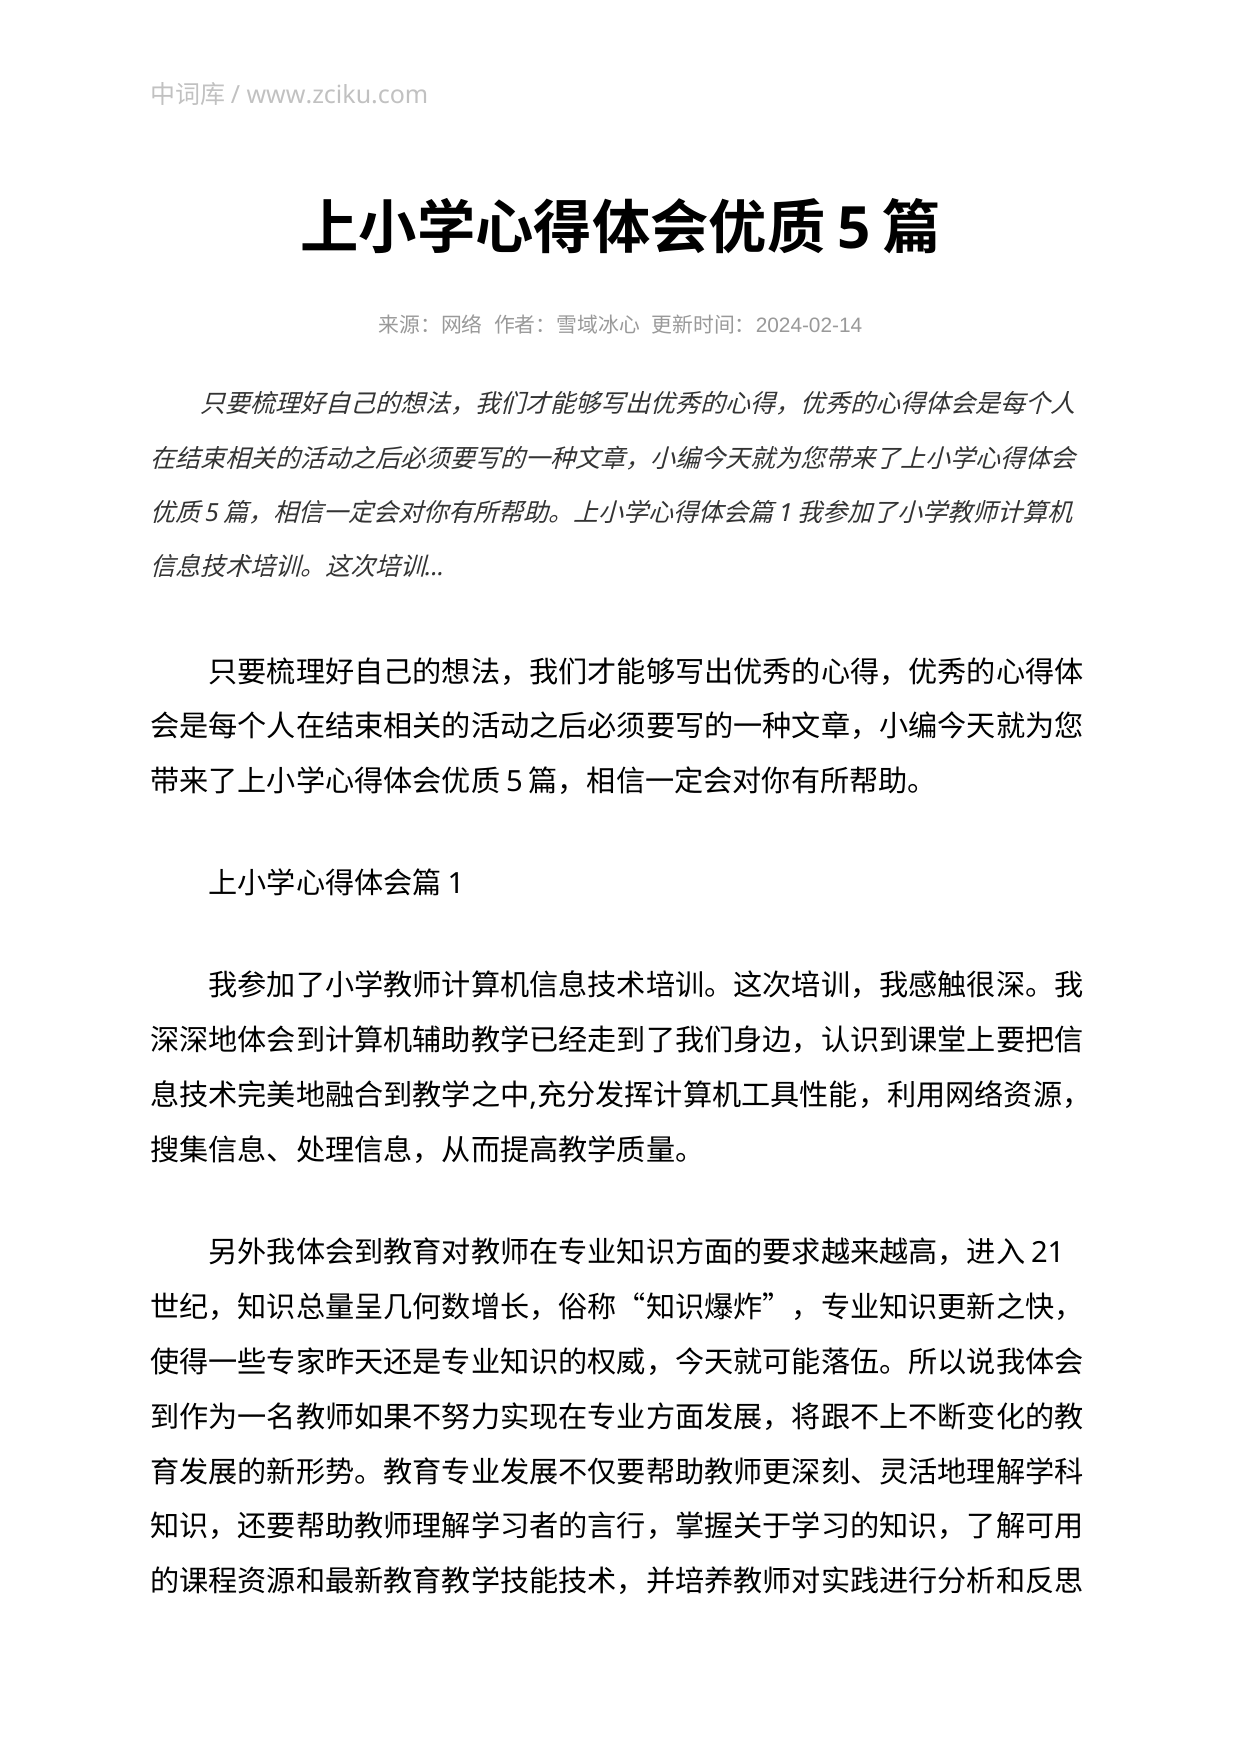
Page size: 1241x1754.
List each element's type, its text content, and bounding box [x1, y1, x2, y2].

text 只要梳理好自己的想法，我们才能够写出优秀的心得，优秀的心得体会是每个人在结束相关的活动之后必须要写的一种文章，小编今天就为您带来了上小学心得体会优质5篇，相信一定会对你有所帮助。上小学心得体会篇1我参加了小学教师计算机信息技术培训。这次培训... [150, 384, 1090, 583]
text 上小学心得体会篇1 [150, 860, 1090, 902]
text 我参加了小学教师计算机信息技术培训。这次培训，我感触很深。我深深地体会到计算机辅助教学已经走到了我们身边，认识到课堂上要把信息技术完美地融合到教学之中,充分发挥计算机工具性能，利用网络资源，搜集信息、处理信息，从而提高教学质量。 [150, 962, 1090, 1169]
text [150, 1228, 1090, 1600]
text 只要梳理好自己的想法，我们才能够写出优秀的心得，优秀的心得体会是每个人在结束相关的活动之后必须要写的一种文章，小编今天就为您带来了上小学心得体会优质5篇，相信一定会对你有所帮助。 [150, 648, 1090, 800]
text 来源：网络 作者：雪域冰心 更新时间：2024-02-14 [150, 313, 1090, 337]
subtitle 上小学心得体会优质5篇 [150, 181, 1090, 266]
